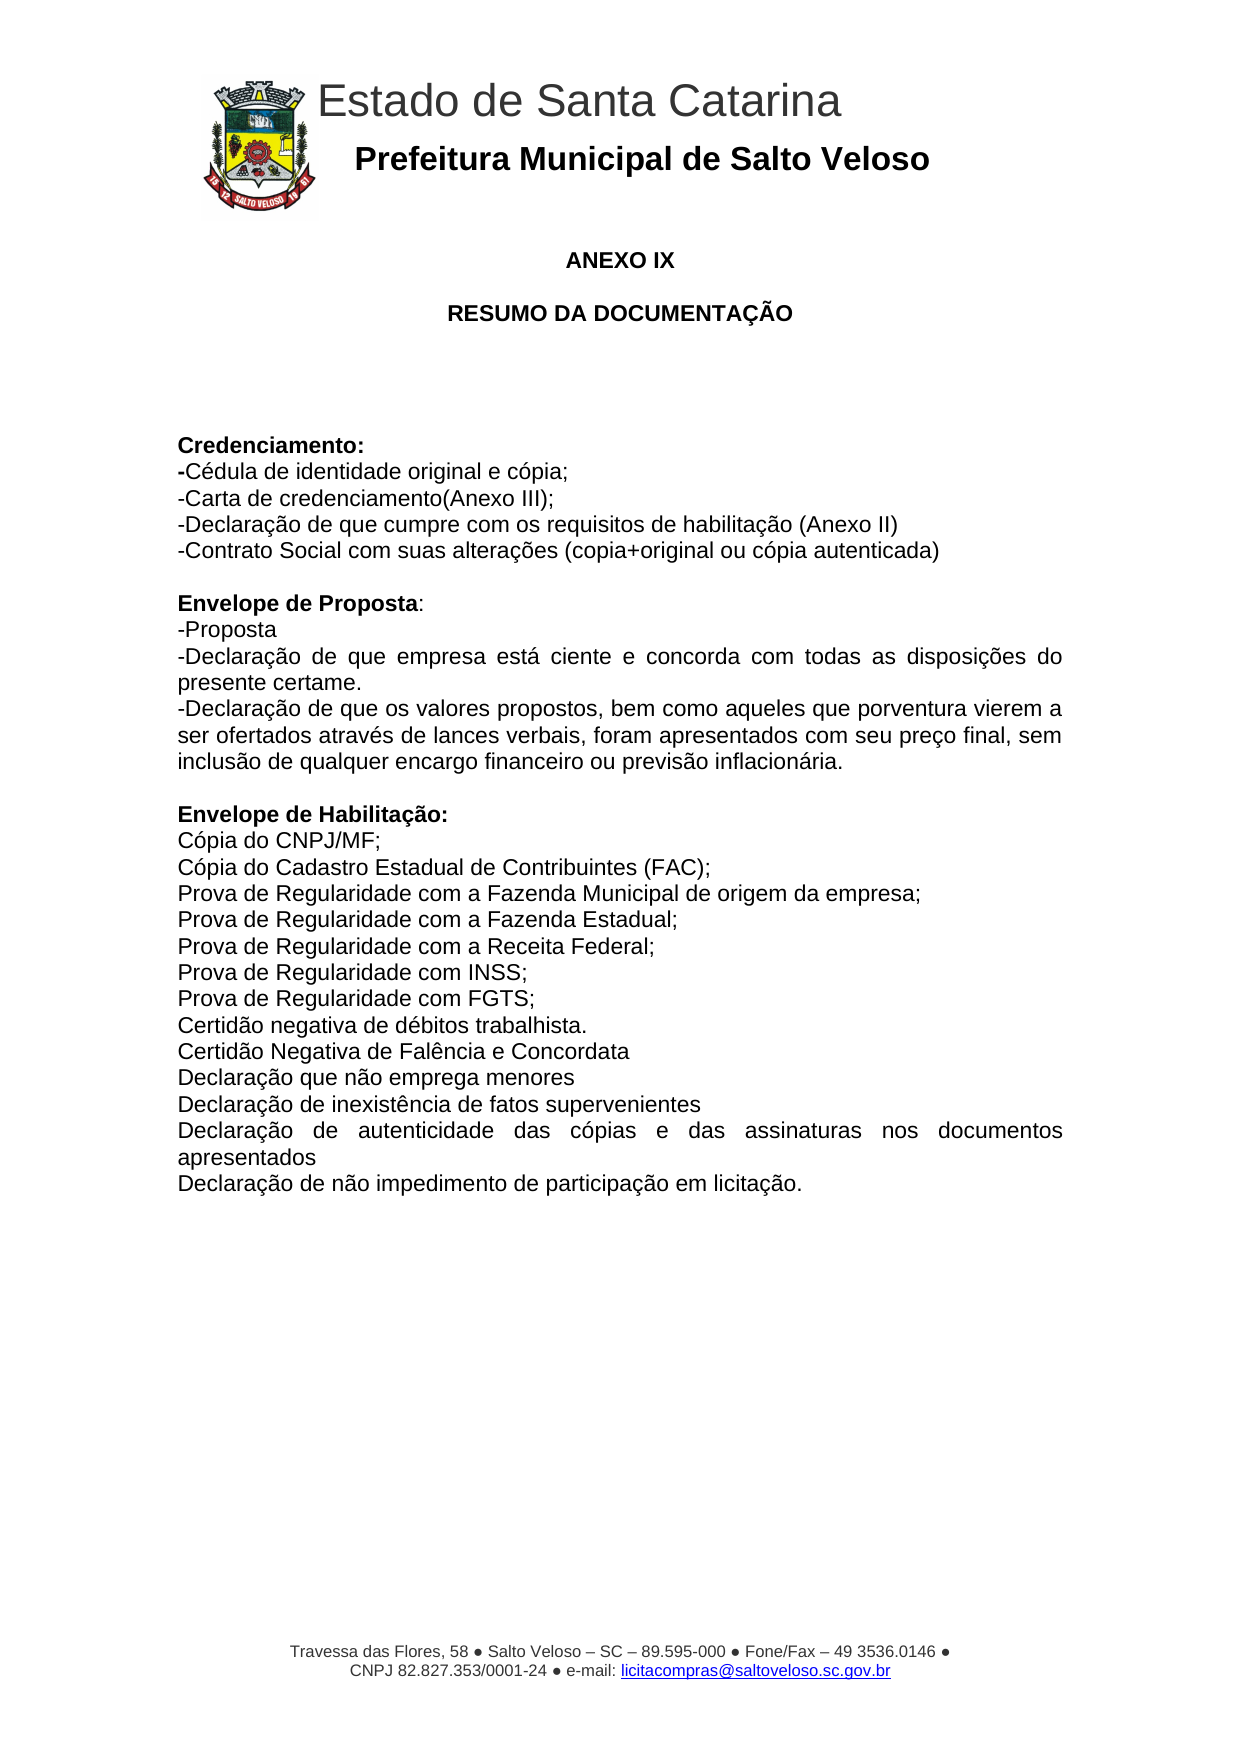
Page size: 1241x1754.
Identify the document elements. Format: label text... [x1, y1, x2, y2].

text RESUMO DA DOCUMENTAÇÃO [177, 300, 1063, 326]
text Cópia do CNPJ/MF; [177, 827, 1063, 853]
text Declaração de não impedimento de participação em licitação. [177, 1170, 1063, 1196]
text ANEXO IX [177, 247, 1063, 274]
text -Cédula de identidade original e cópia; [177, 458, 1063, 484]
text Certidão Negativa de Falência e Concordata [177, 1038, 1063, 1064]
text Envelope de Habilitação: [177, 801, 1063, 827]
text -Carta de credenciamento(Anexo III); [177, 484, 1063, 511]
text Declaração de inexistência de fatos supervenientes [177, 1091, 1063, 1117]
text -Declaração de que cumpre com os requisitos de habilitação (Anexo II) [177, 511, 1063, 537]
text Prova de Regularidade com FGTS; [177, 985, 1063, 1012]
text Declaração que não emprega menores [177, 1064, 1063, 1091]
picture [201, 74, 320, 221]
text Envelope de Proposta: [177, 590, 1063, 616]
text -Proposta [177, 616, 1063, 643]
text Cópia do Cadastro Estadual de Contribuintes (FAC); [177, 853, 1063, 880]
text Prova de Regularidade com INSS; [177, 959, 1063, 985]
text Certidão negativa de débitos trabalhista. [177, 1012, 1063, 1038]
text Prova de Regularidade com a Fazenda Municipal de origem da empresa; [177, 880, 1063, 906]
text Declaração de autenticidade das cópias e das assinaturas nos documentos apresentados [177, 1117, 1063, 1170]
text Prova de Regularidade com a Fazenda Estadual; [177, 906, 1063, 933]
text -Contrato Social com suas alterações (copia+original ou cópia autenticada) [177, 537, 1063, 564]
text -Declaração de que os valores propostos, bem como aqueles que porventura vierem a ser ofertados através de lances verbais, foram apresentados com seu preço final, sem inclusão de qualquer encargo financeiro ou previsão inflacionária. [177, 695, 1063, 774]
text -Declaração de que empresa está ciente e concorda com todas as disposições do presente certame. [177, 643, 1063, 695]
text Credenciamento: [177, 432, 1063, 458]
text Prova de Regularidade com a Receita Federal; [177, 933, 1063, 959]
